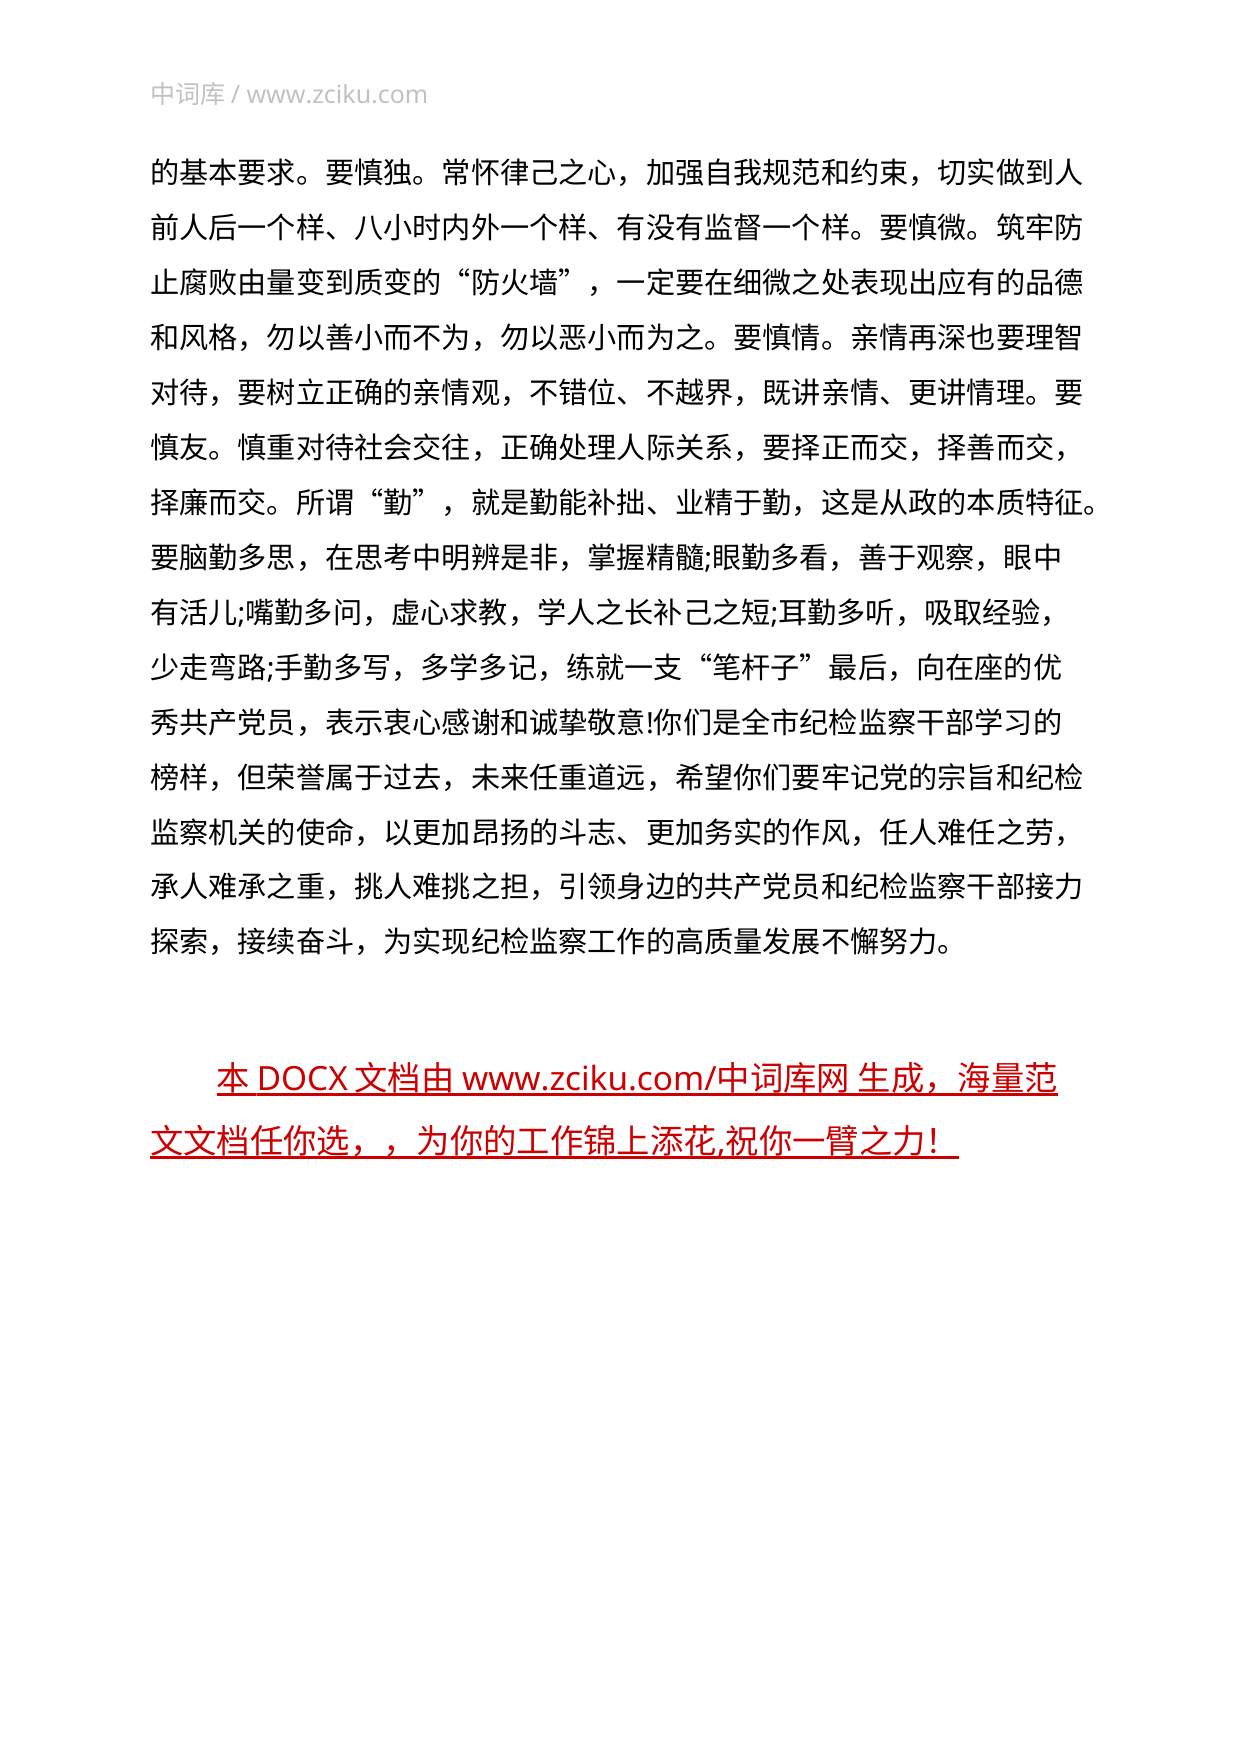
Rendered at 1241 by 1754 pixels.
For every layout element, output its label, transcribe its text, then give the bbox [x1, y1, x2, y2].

text 本DOCX文档由 www.zciku.com/中词库网 生成，海量范文文档任你选，，为你的工作锦上添花,祝你一臂之力！ [150, 1052, 1090, 1163]
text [150, 150, 1090, 961]
